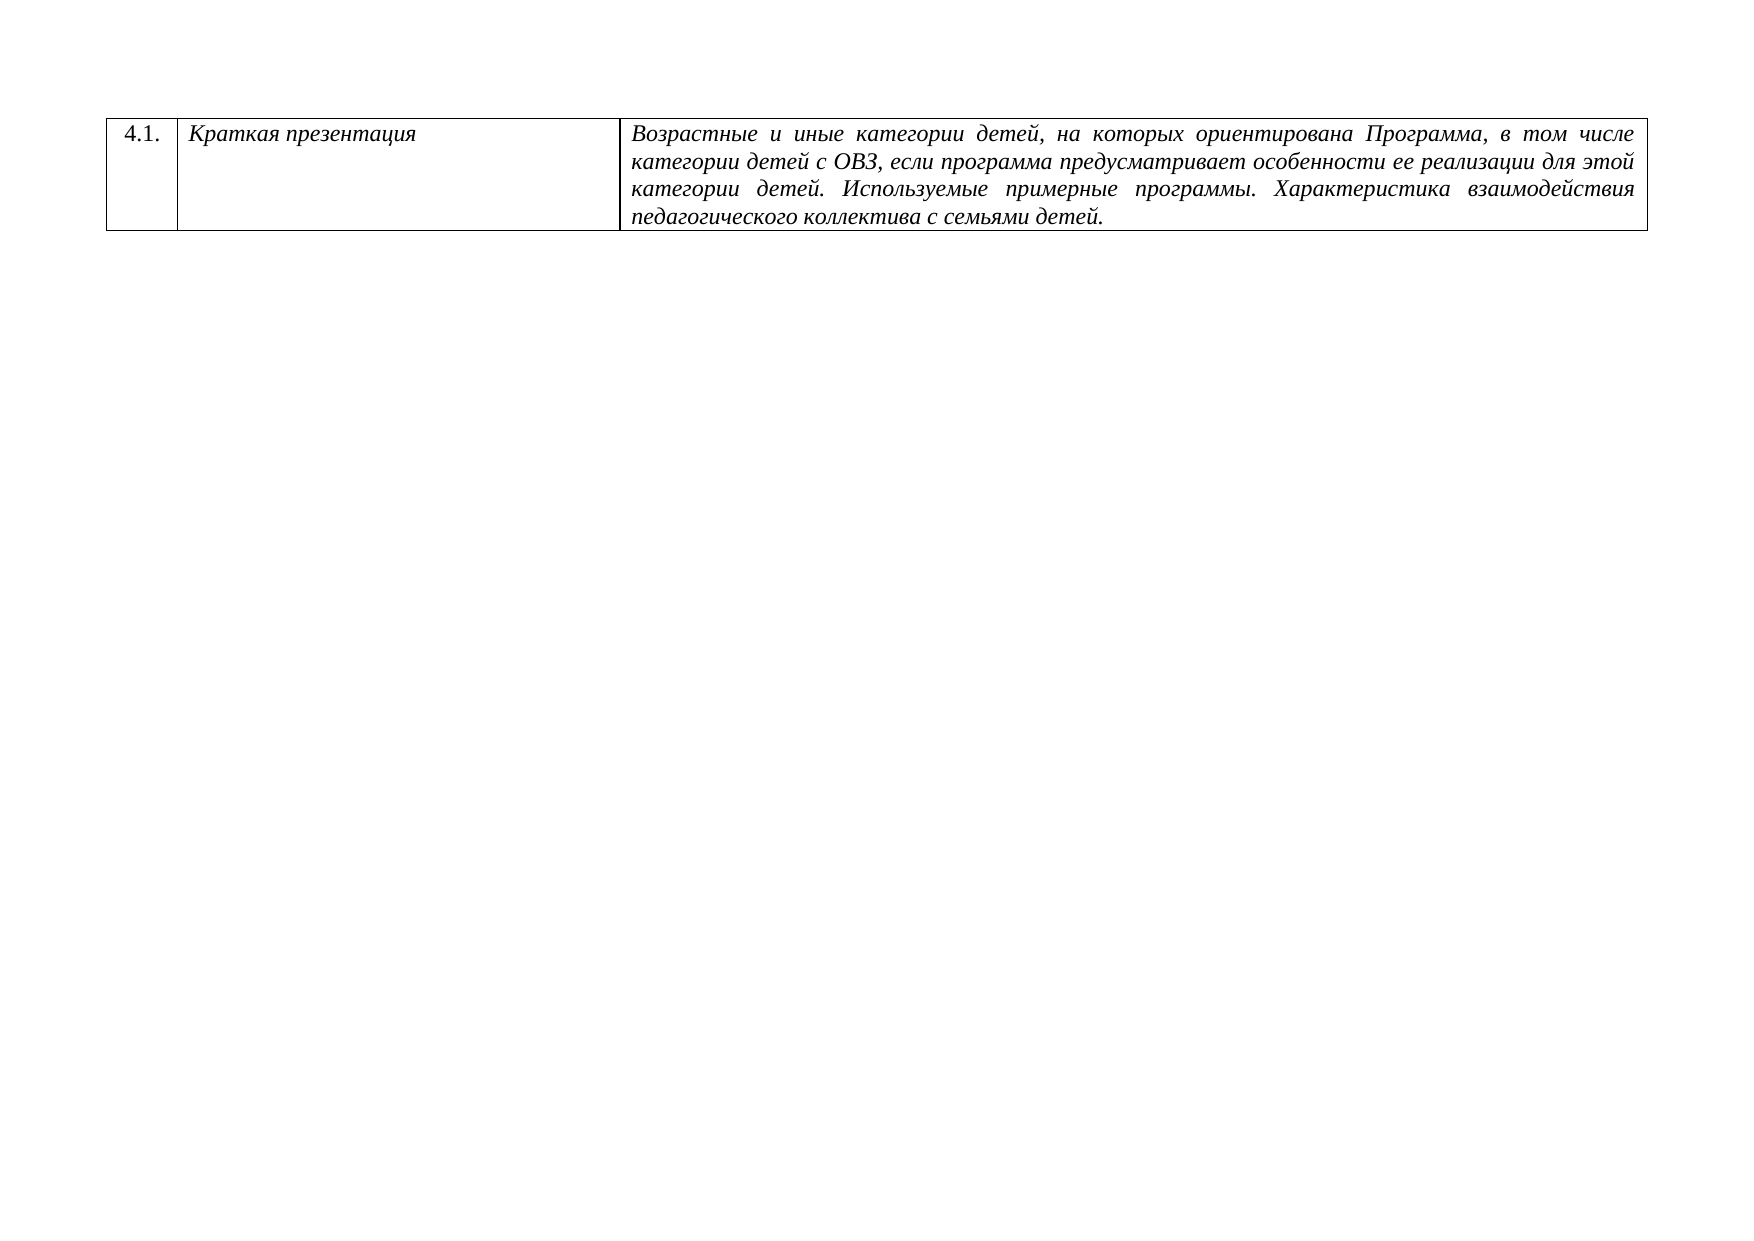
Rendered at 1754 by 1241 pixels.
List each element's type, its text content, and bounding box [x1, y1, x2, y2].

table_cell Краткая презентация [178, 119, 619, 229]
table_cell 4.1. [107, 119, 177, 229]
table_cell Возрастные и иные категории детей, на которых ориентирована Программа, в том числе категории детей с ОВЗ, если программа предусматривает особенности ее реализации для этой категории детей. Используемые примерные программы. Характеристика взаимодействия педагогического коллектива с семьями детей. [621, 119, 1647, 229]
